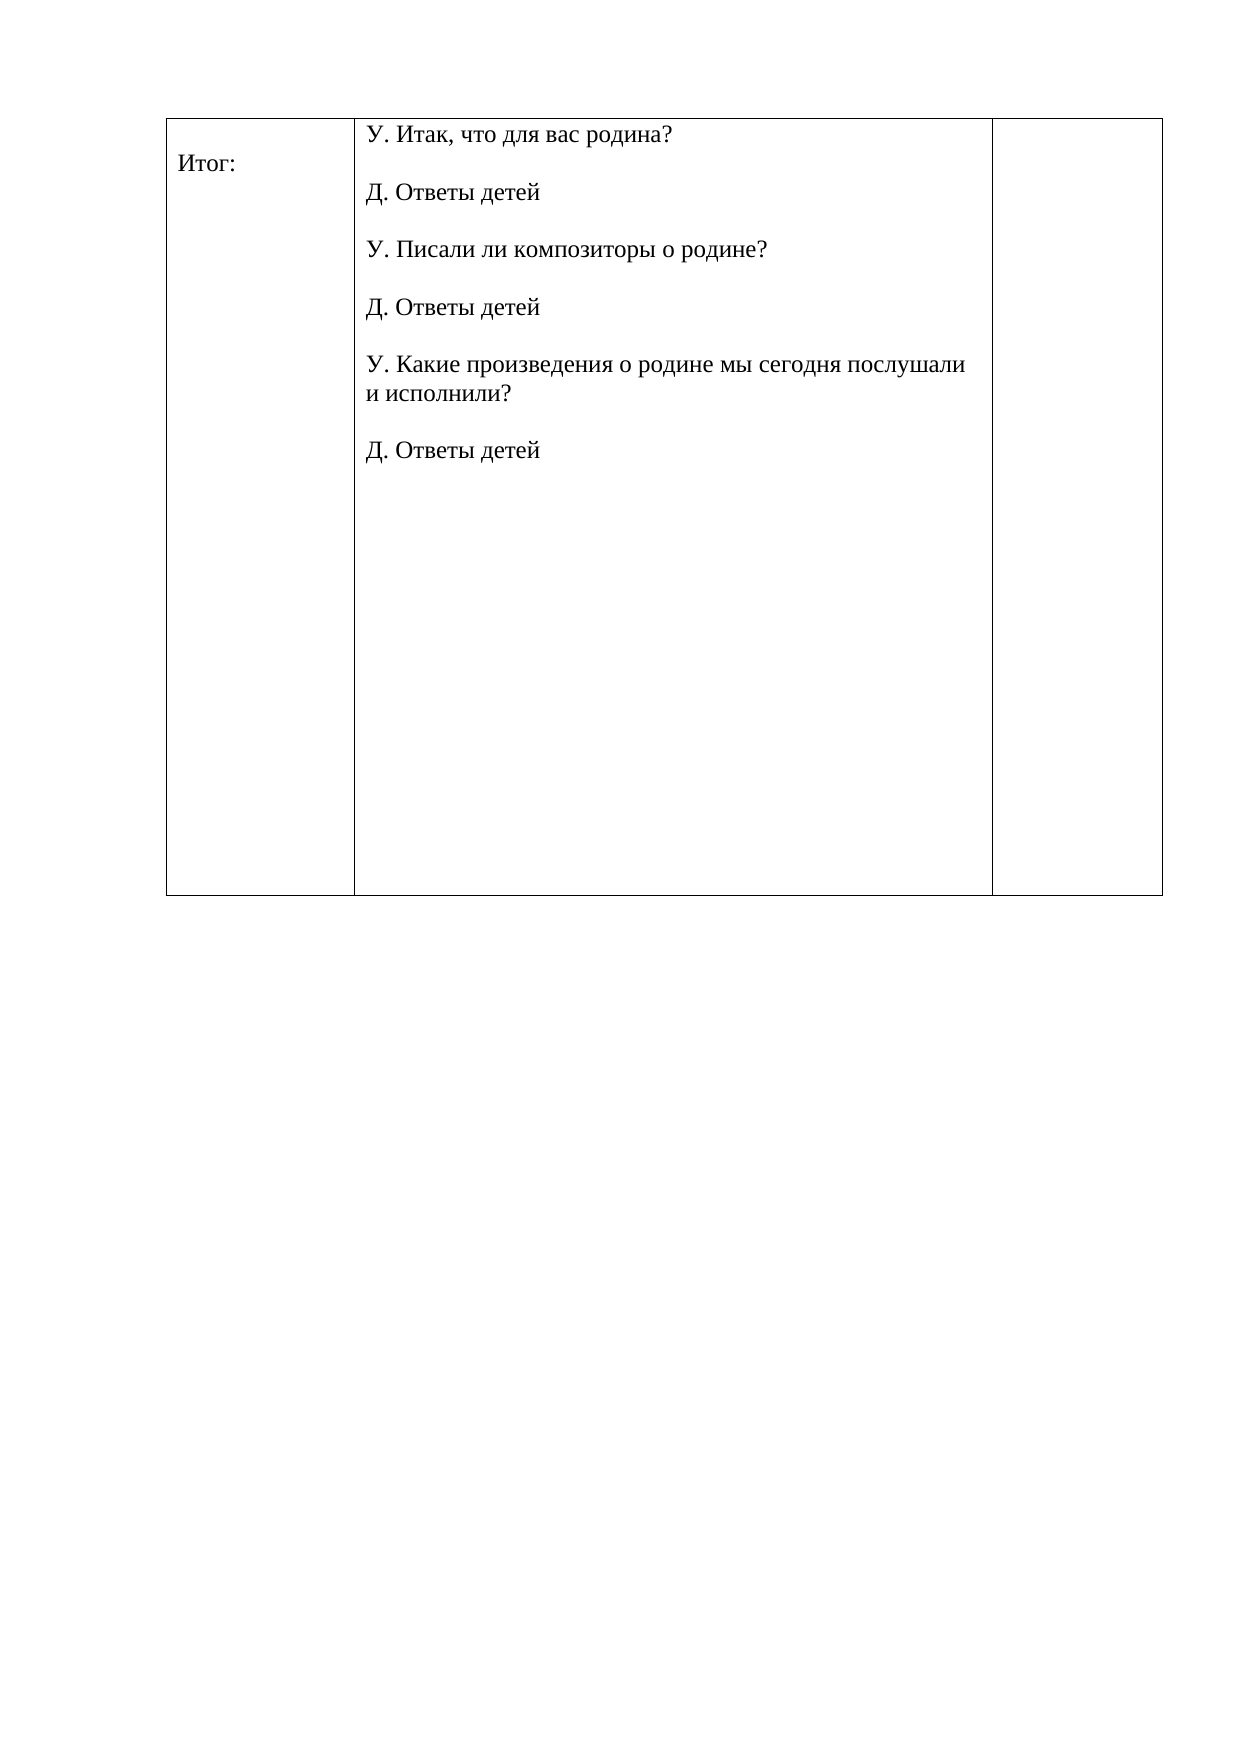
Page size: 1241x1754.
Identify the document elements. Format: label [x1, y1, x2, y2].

table_cell [355, 119, 992, 895]
table_cell [993, 119, 1162, 895]
table_cell [167, 119, 354, 895]
